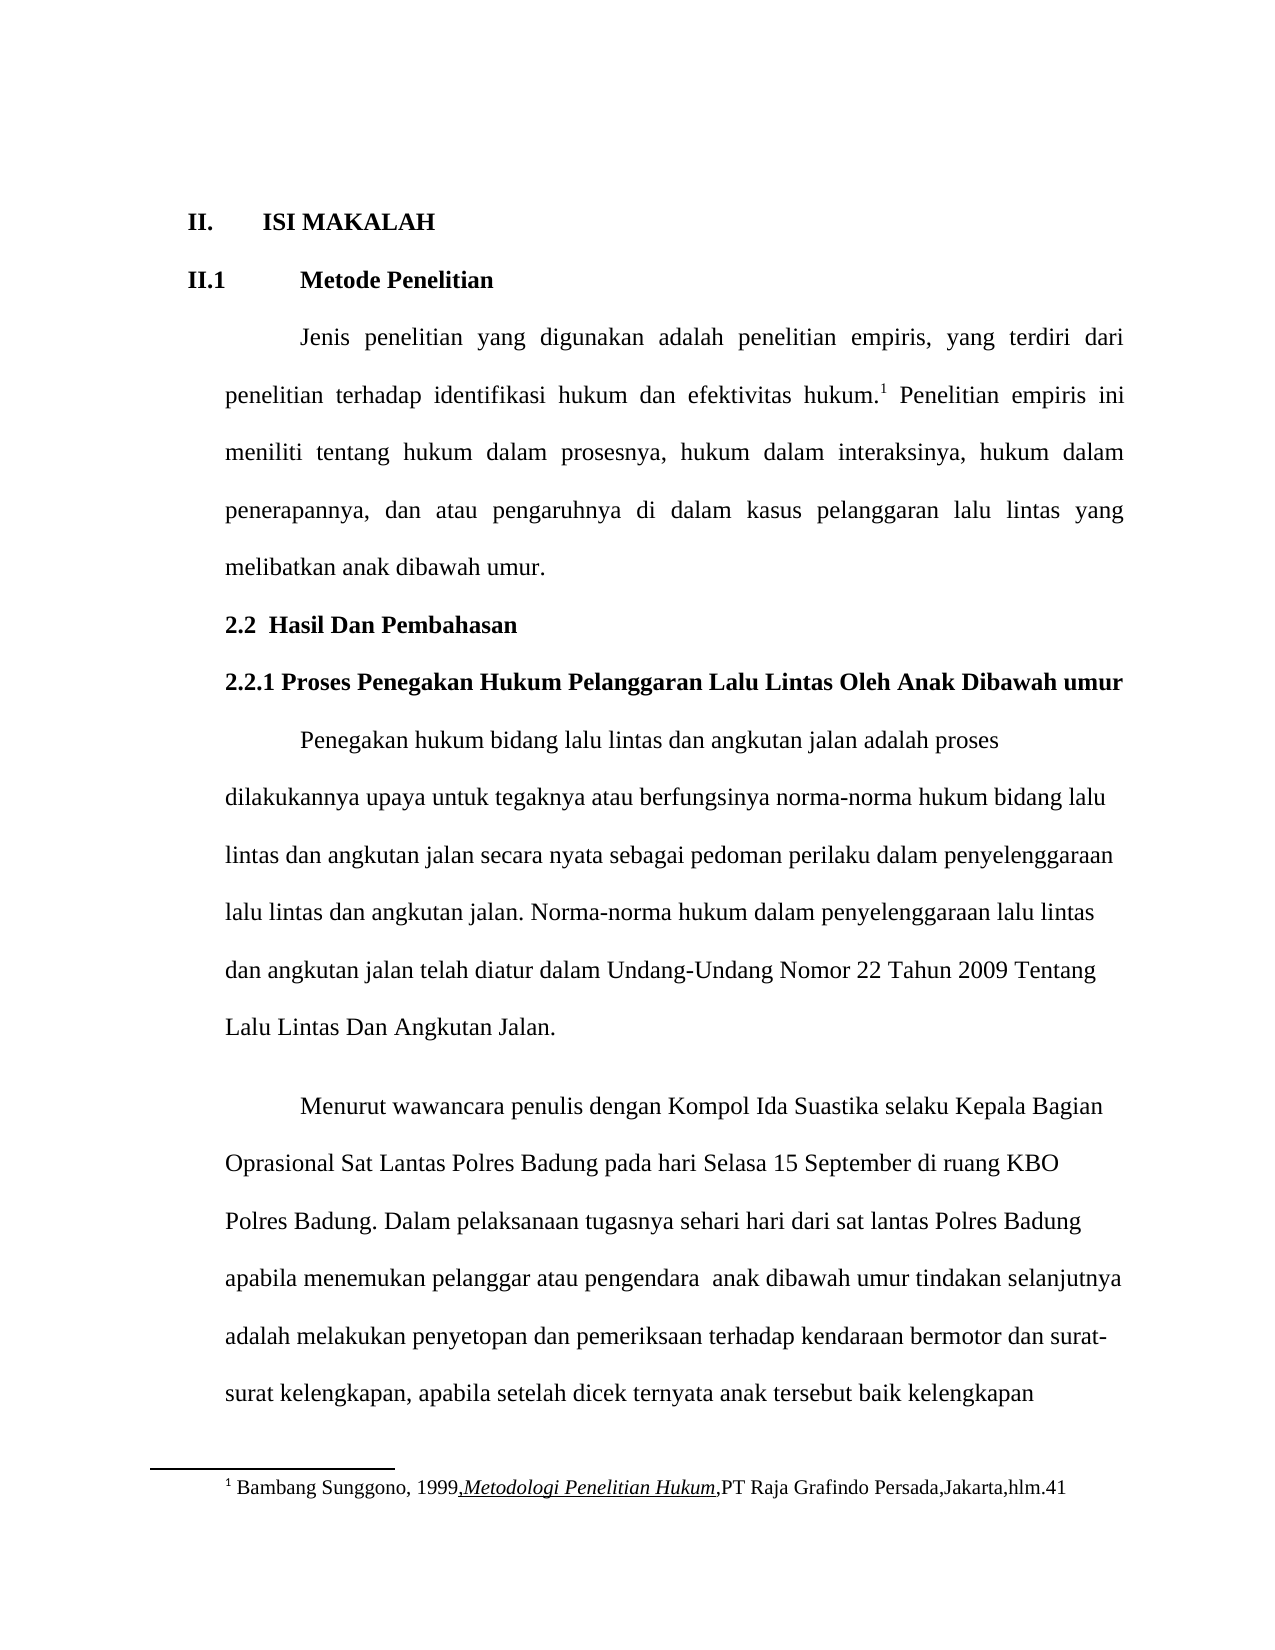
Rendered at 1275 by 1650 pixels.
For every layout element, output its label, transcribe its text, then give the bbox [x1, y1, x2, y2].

text Penegakan hukum bidang lalu lintas dan angkutan jalan adalah proses dilakukannya upaya untuk tegaknya atau berfungsinya norma-norma hukum bidang lalu lintas dan angkutan jalan secara nyata sebagai pedoman perilaku dalam penyelenggaraan lalu lintas dan angkutan jalan. Norma-norma hukum dalam penyelenggaraan lalu lintas dan angkutan jalan telah diatur dalam Undang-Undang Nomor 22 Tahun 2009 Tentang Lalu Lintas Dan Angkutan Jalan. [225, 725, 1125, 1041]
text Jenis penelitian yang digunakan adalah penelitian empiris, yang terdiri dari penelitian terhadap identifikasi hukum dan efektivitas hukum. Penelitian empiris ini meniliti tentang hukum dalam prosesnya, hukum dalam interaksinya, hukum dalam penerapannya, dan atau pengaruhnya di dalam kasus pelanggaran lalu lintas yang melibatkan anak dibawah umur. [225, 322, 1125, 581]
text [225, 1091, 1125, 1407]
list Metode Penelitian [187, 265, 1125, 294]
list ISI MAKALAH [187, 207, 1125, 236]
text 2.2.1 Proses Penegakan Hukum Pelanggaran Lalu Lintas Oleh Anak Dibawah umur [150, 667, 1125, 696]
text 2.2 Hasil Dan Pembahasan [150, 610, 1125, 639]
